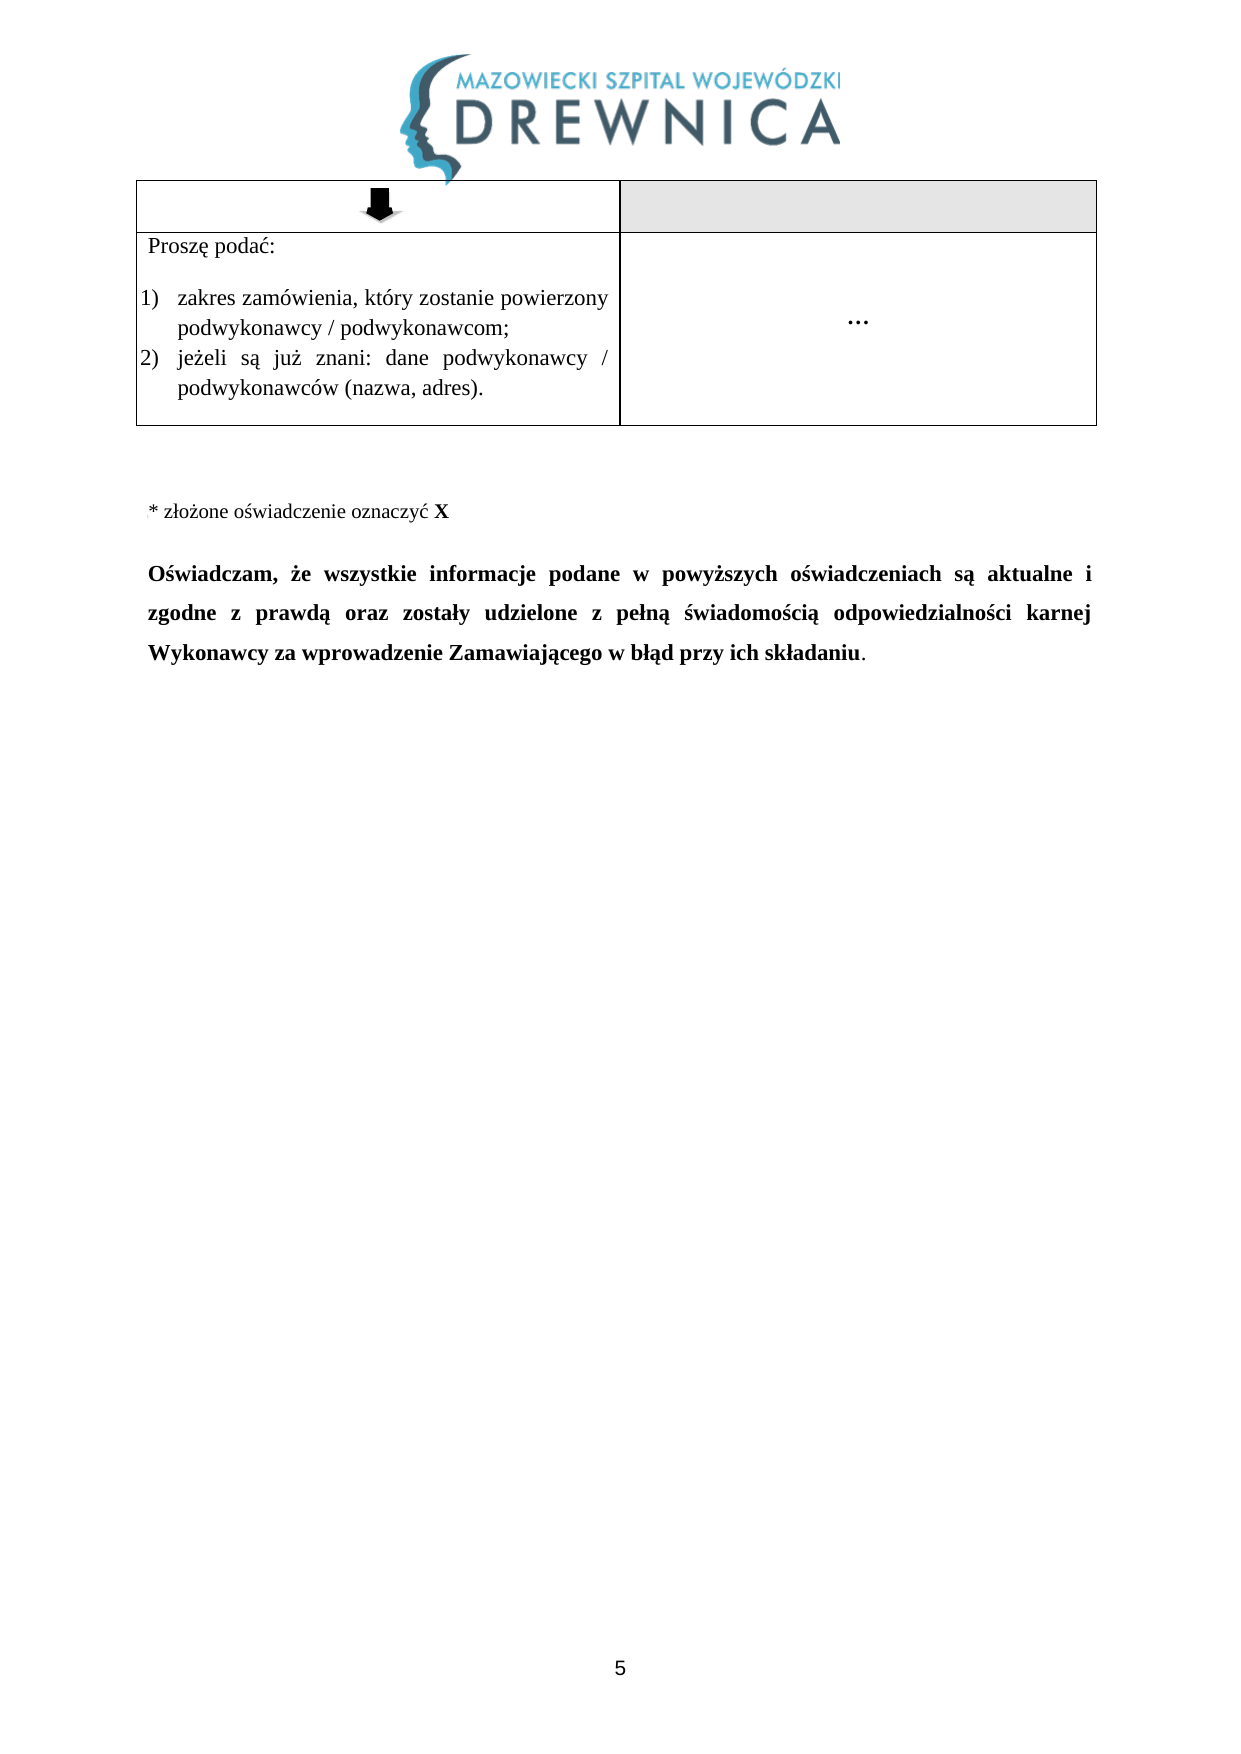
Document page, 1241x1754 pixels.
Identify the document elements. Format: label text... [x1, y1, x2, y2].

table_cell [621, 181, 1096, 232]
table_cell … [621, 233, 1096, 425]
text * złożone oświadczenie oznaczyć X [148, 499, 1093, 527]
text Oświadczam, że wszystkie informacje podane w powyższych oświadczeniach są aktualne i zgodne z prawdą oraz zostały udzielone z pełną świadomością odpowiedzialności karnej Wykonawcy za wprowadzenie Zamawiającego w błąd przy ich składaniu. [148, 560, 1093, 665]
table_cell [137, 181, 619, 232]
picture [400, 54, 840, 180]
table_cell Proszę podać: zakres zamówienia, który zostanie powierzony podwykonawcy / podwykonawcom; jeżeli są już znani: dane podwykonawcy / podwykonawców (nazwa, adres). [137, 233, 619, 425]
